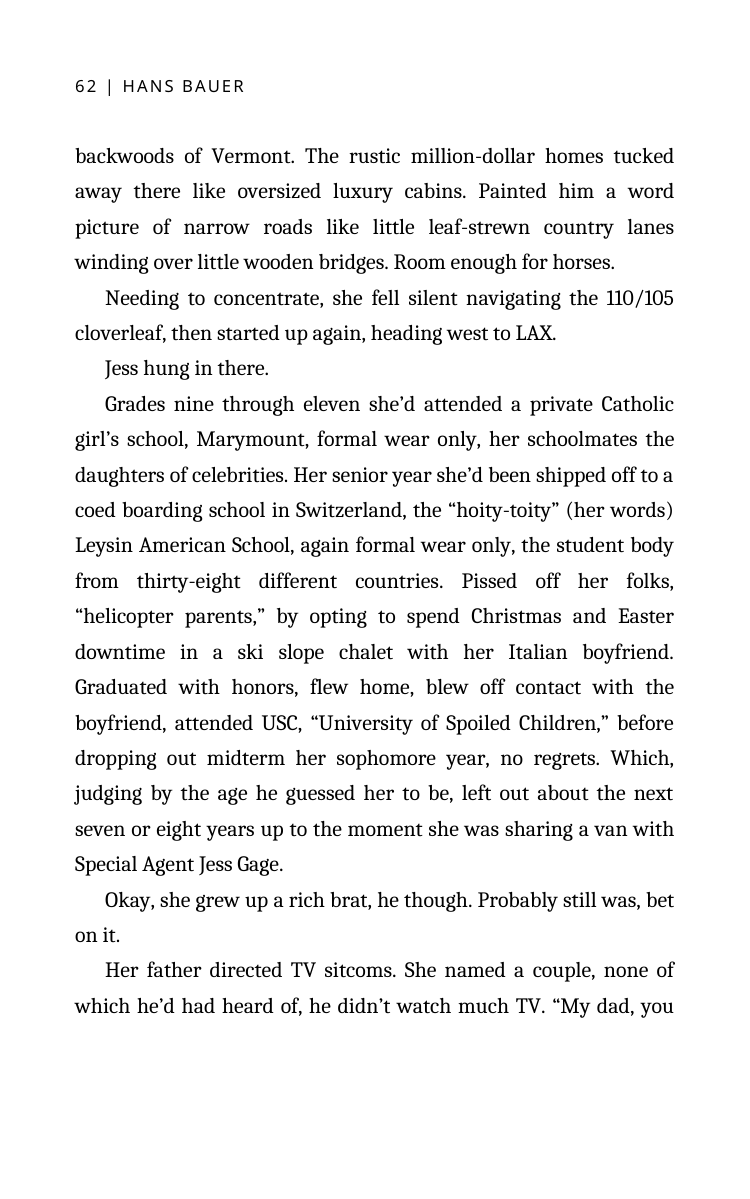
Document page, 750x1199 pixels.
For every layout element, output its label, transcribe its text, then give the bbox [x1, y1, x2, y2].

text Needing to concentrate, she fell silent navigating the 110/105 cloverleaf, then started up again, heading west to LAX. [75, 277, 675, 347]
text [75, 135, 675, 277]
text Jess hung in there. [75, 347, 675, 383]
text Okay, she grew up a rich brat, he though. Probably still was, bet on it. [75, 879, 675, 949]
text Grades nine through eleven she’d attended a private Catholic girl’s school, Marymount, formal wear only, her schoolmates the daughters of celebrities. Her senior year she’d been shipped off to a coed boarding school in Switzerland, the “hoity-toity” (her words) Leysin American School, again formal wear only, the student body from thirty-eight different countries. Pissed off her folks, “helicopter parents,” by opting to spend Christmas and Easter downtime in a ski slope chalet with her Italian boyfriend. Graduated with honors, flew home, blew off contact with the boyfriend, attended USC, “University of Spoiled Children,” before dropping out midterm her sophomore year, no regrets. Which, judging by the age he guessed her to be, left out about the next seven or eight years up to the moment she was sharing a van with Special Agent Jess Gage. [75, 383, 675, 879]
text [75, 949, 675, 1020]
